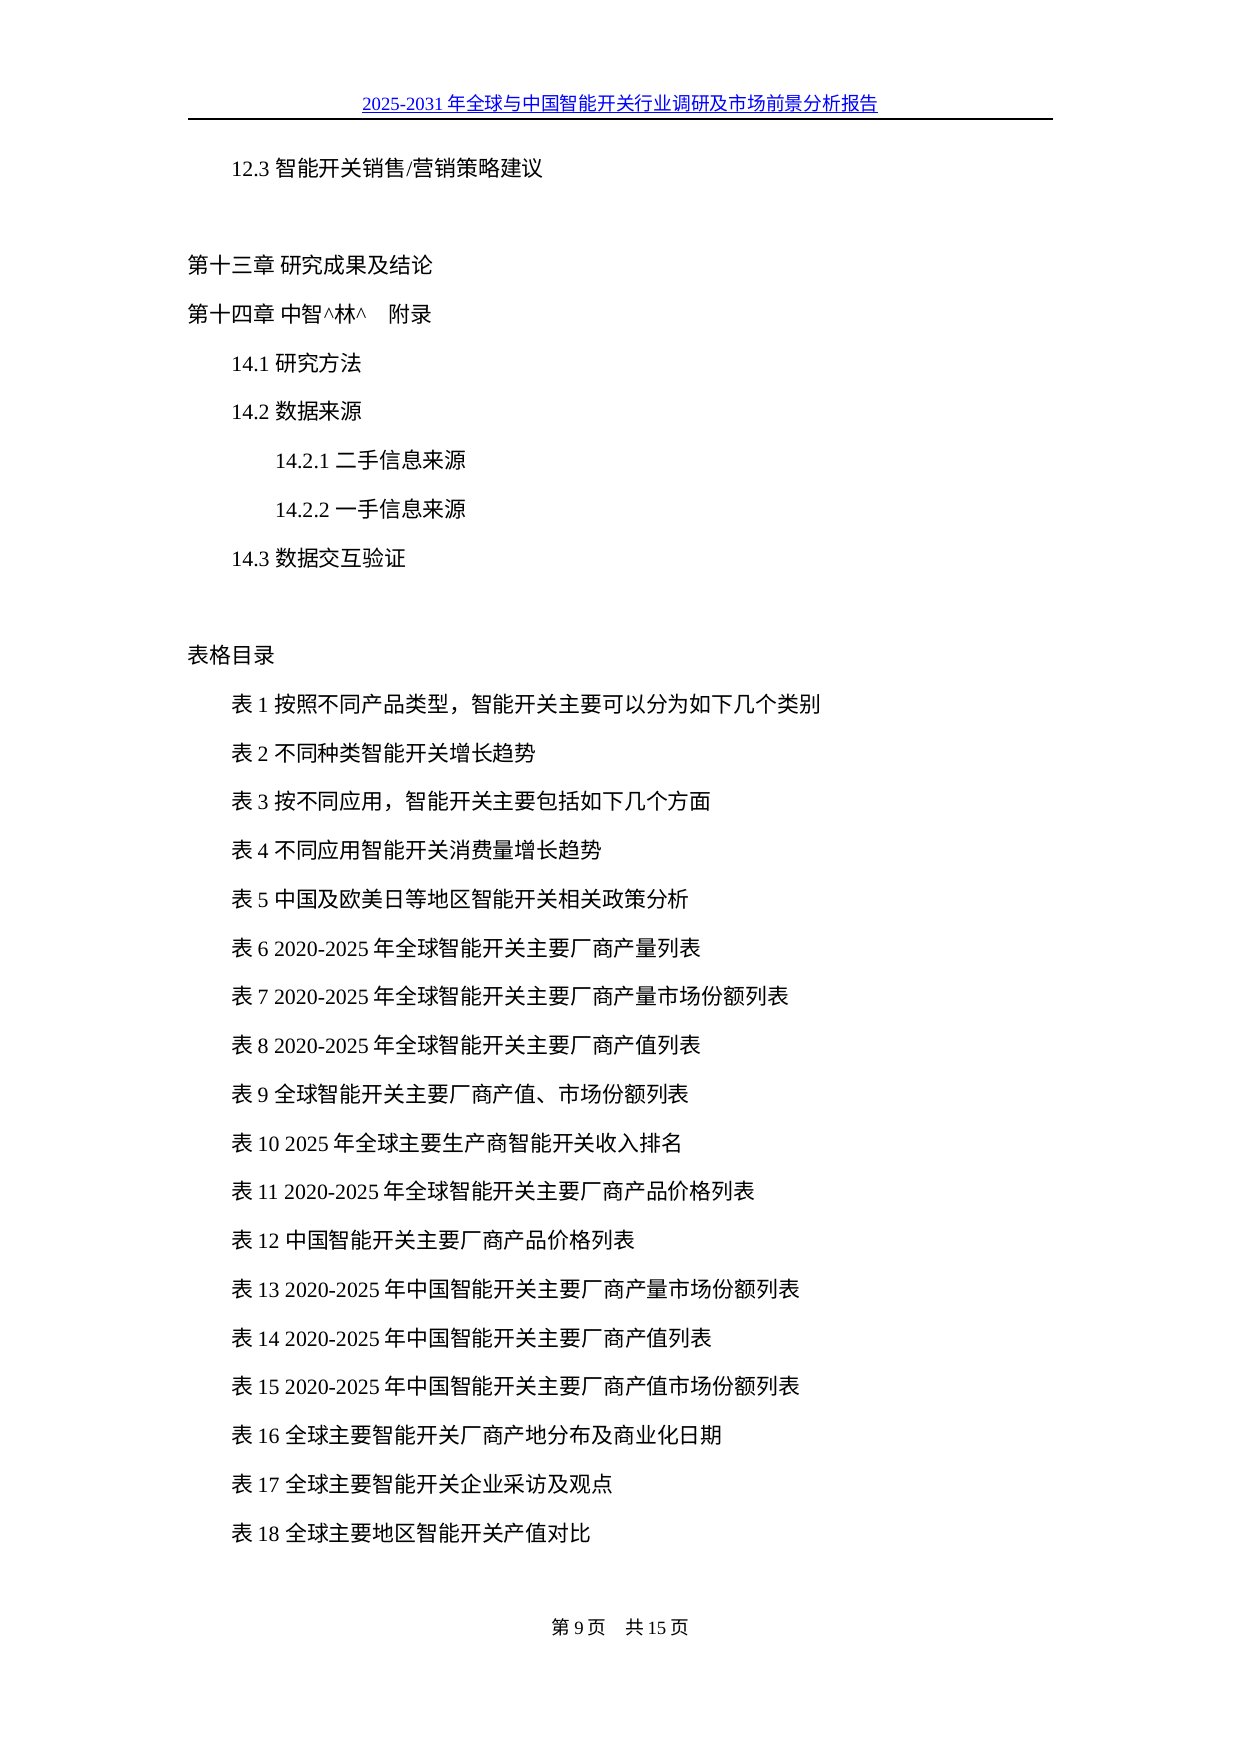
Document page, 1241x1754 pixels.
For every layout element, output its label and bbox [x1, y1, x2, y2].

text [187, 150, 1053, 1548]
